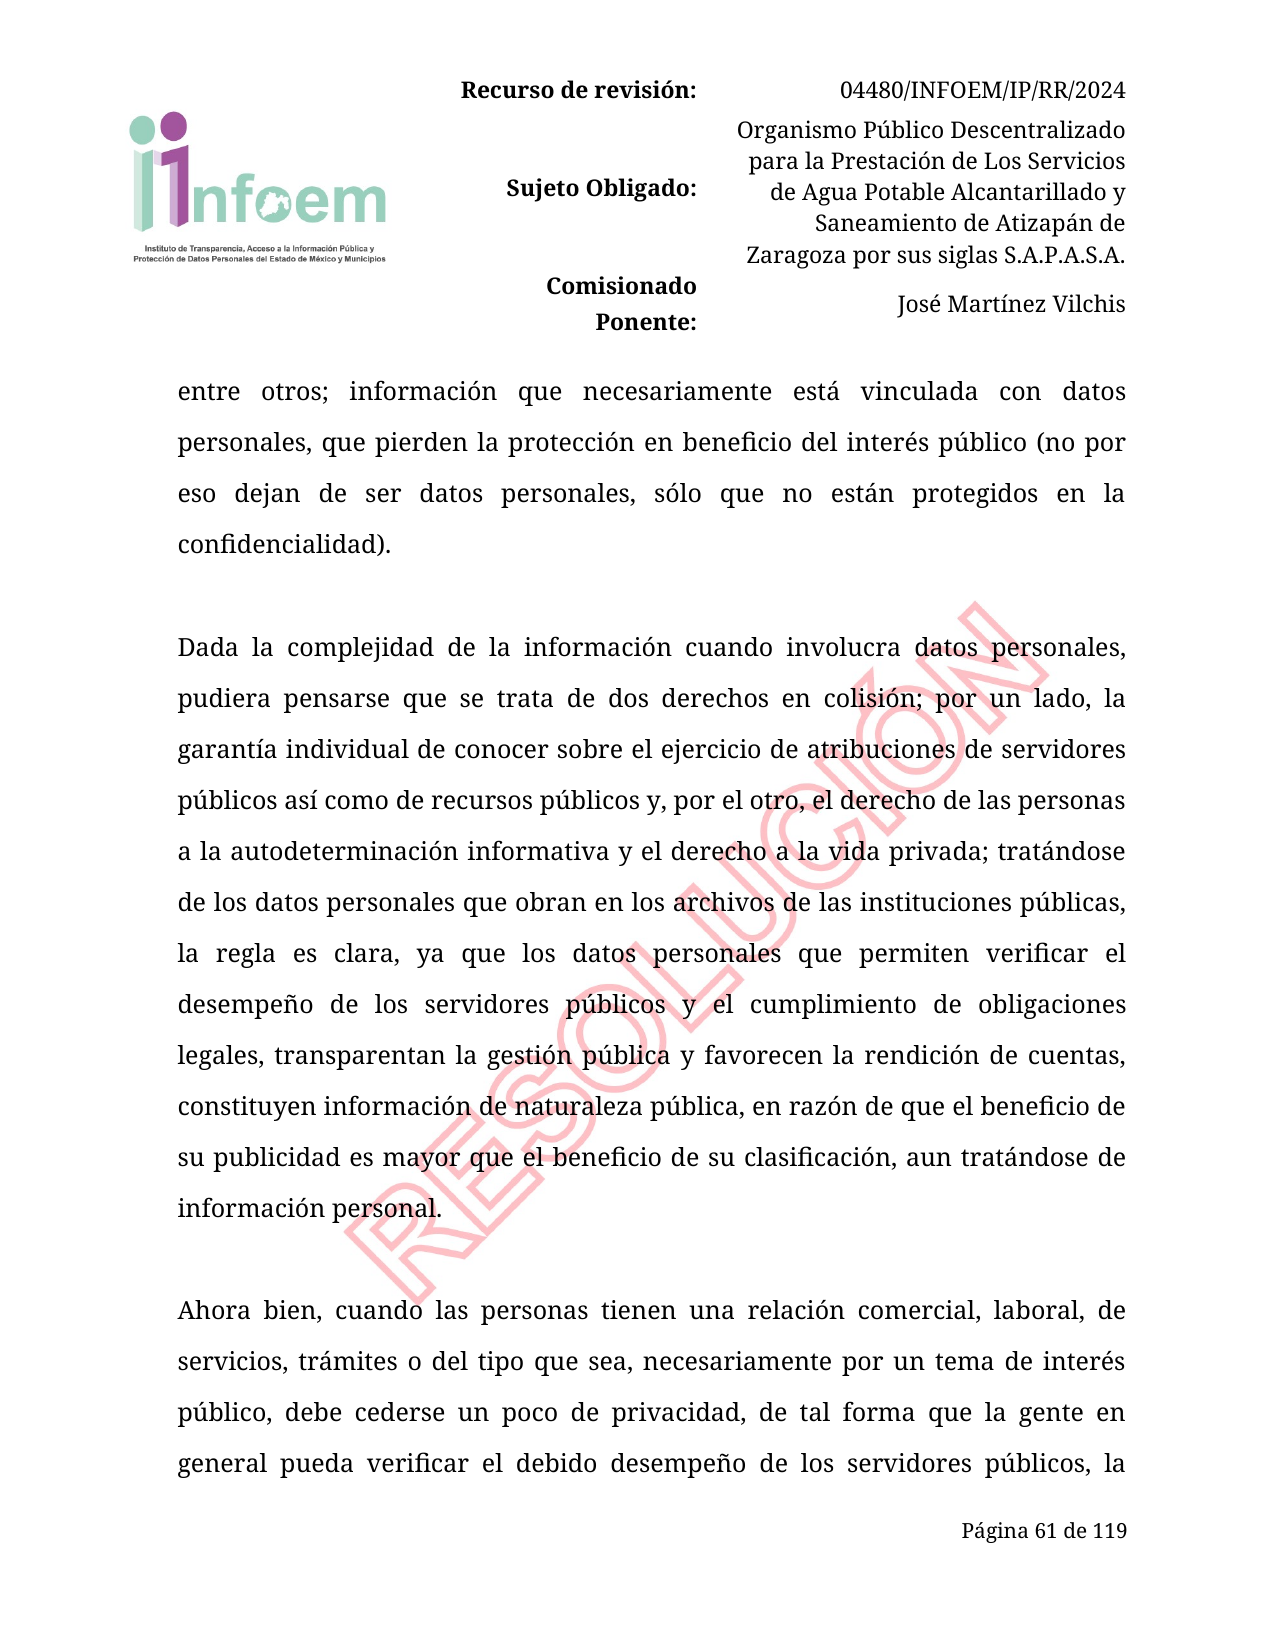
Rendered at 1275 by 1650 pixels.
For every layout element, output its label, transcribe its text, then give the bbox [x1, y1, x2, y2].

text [177, 374, 1127, 561]
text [177, 1293, 1127, 1480]
picture [2, 47, 1275, 1650]
text Dada la complejidad de la información cuando involucra datos personales, pudiera pensarse que se trata de dos derechos en colisión; por un lado, la garantía individual de conocer sobre el ejercicio de atribuciones de servidores públicos así como de recursos públicos y, por el otro, el derecho de las personas a la autodeterminación informativa y el derecho a la vida privada; tratándose de los datos personales que obran en los archivos de las instituciones públicas, la regla es clara, ya que los datos personales que permiten verificar el desempeño de los servidores públicos y el cumplimiento de obligaciones legales, transparentan la gestión pública y favorecen la rendición de cuentas, constituyen información de naturaleza pública, en razón de que el beneficio de su publicidad es mayor que el beneficio de su clasificación, aun tratándose de información personal. [177, 629, 1127, 1225]
